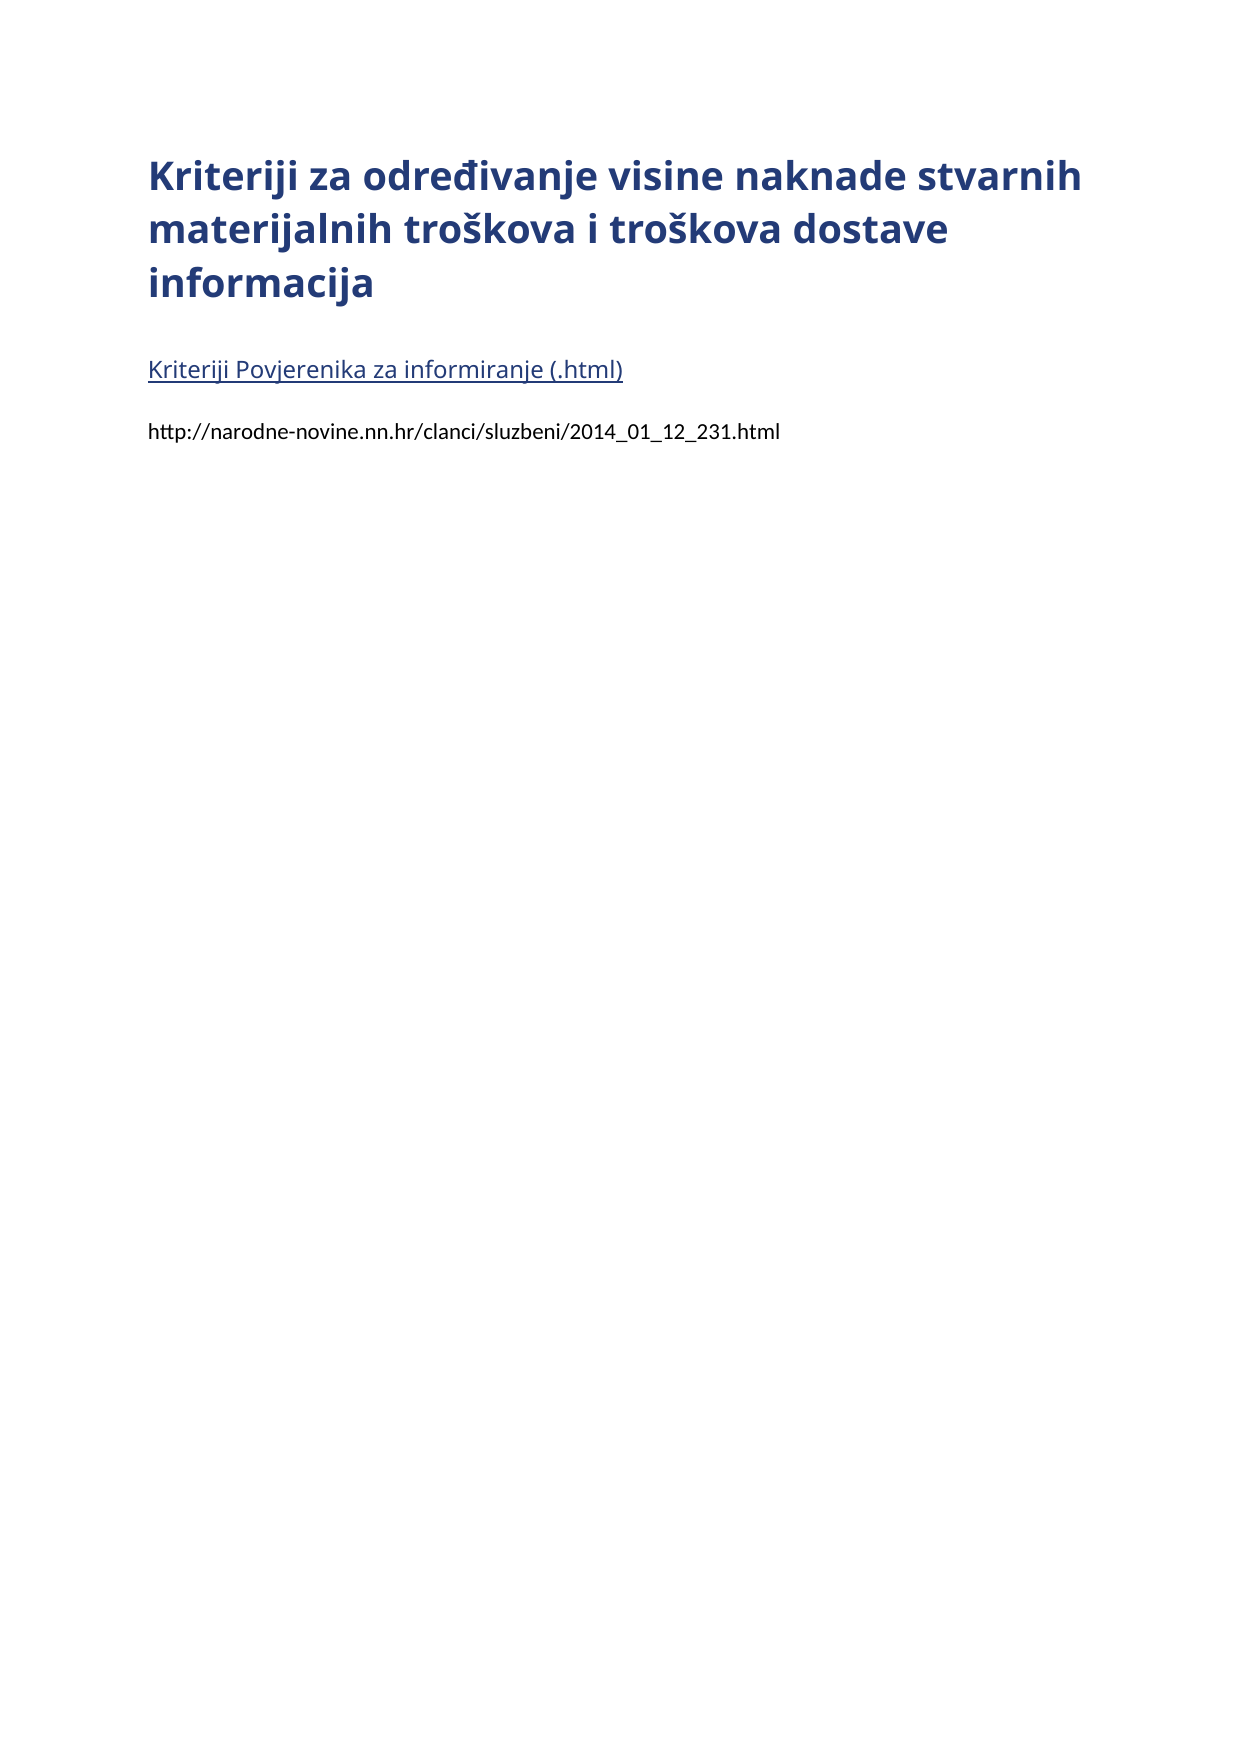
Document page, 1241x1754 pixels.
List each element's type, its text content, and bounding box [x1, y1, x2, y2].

text Kriteriji za određivanje visine naknade stvarnih materijalnih troškova i troškova dostave informacija [148, 148, 1093, 309]
text Kriteriji Povjerenika za informiranje (.html) [148, 353, 1093, 386]
text http://narodne-novine.nn.hr/clanci/sluzbeni/2014_01_12_231.html [148, 417, 1093, 445]
